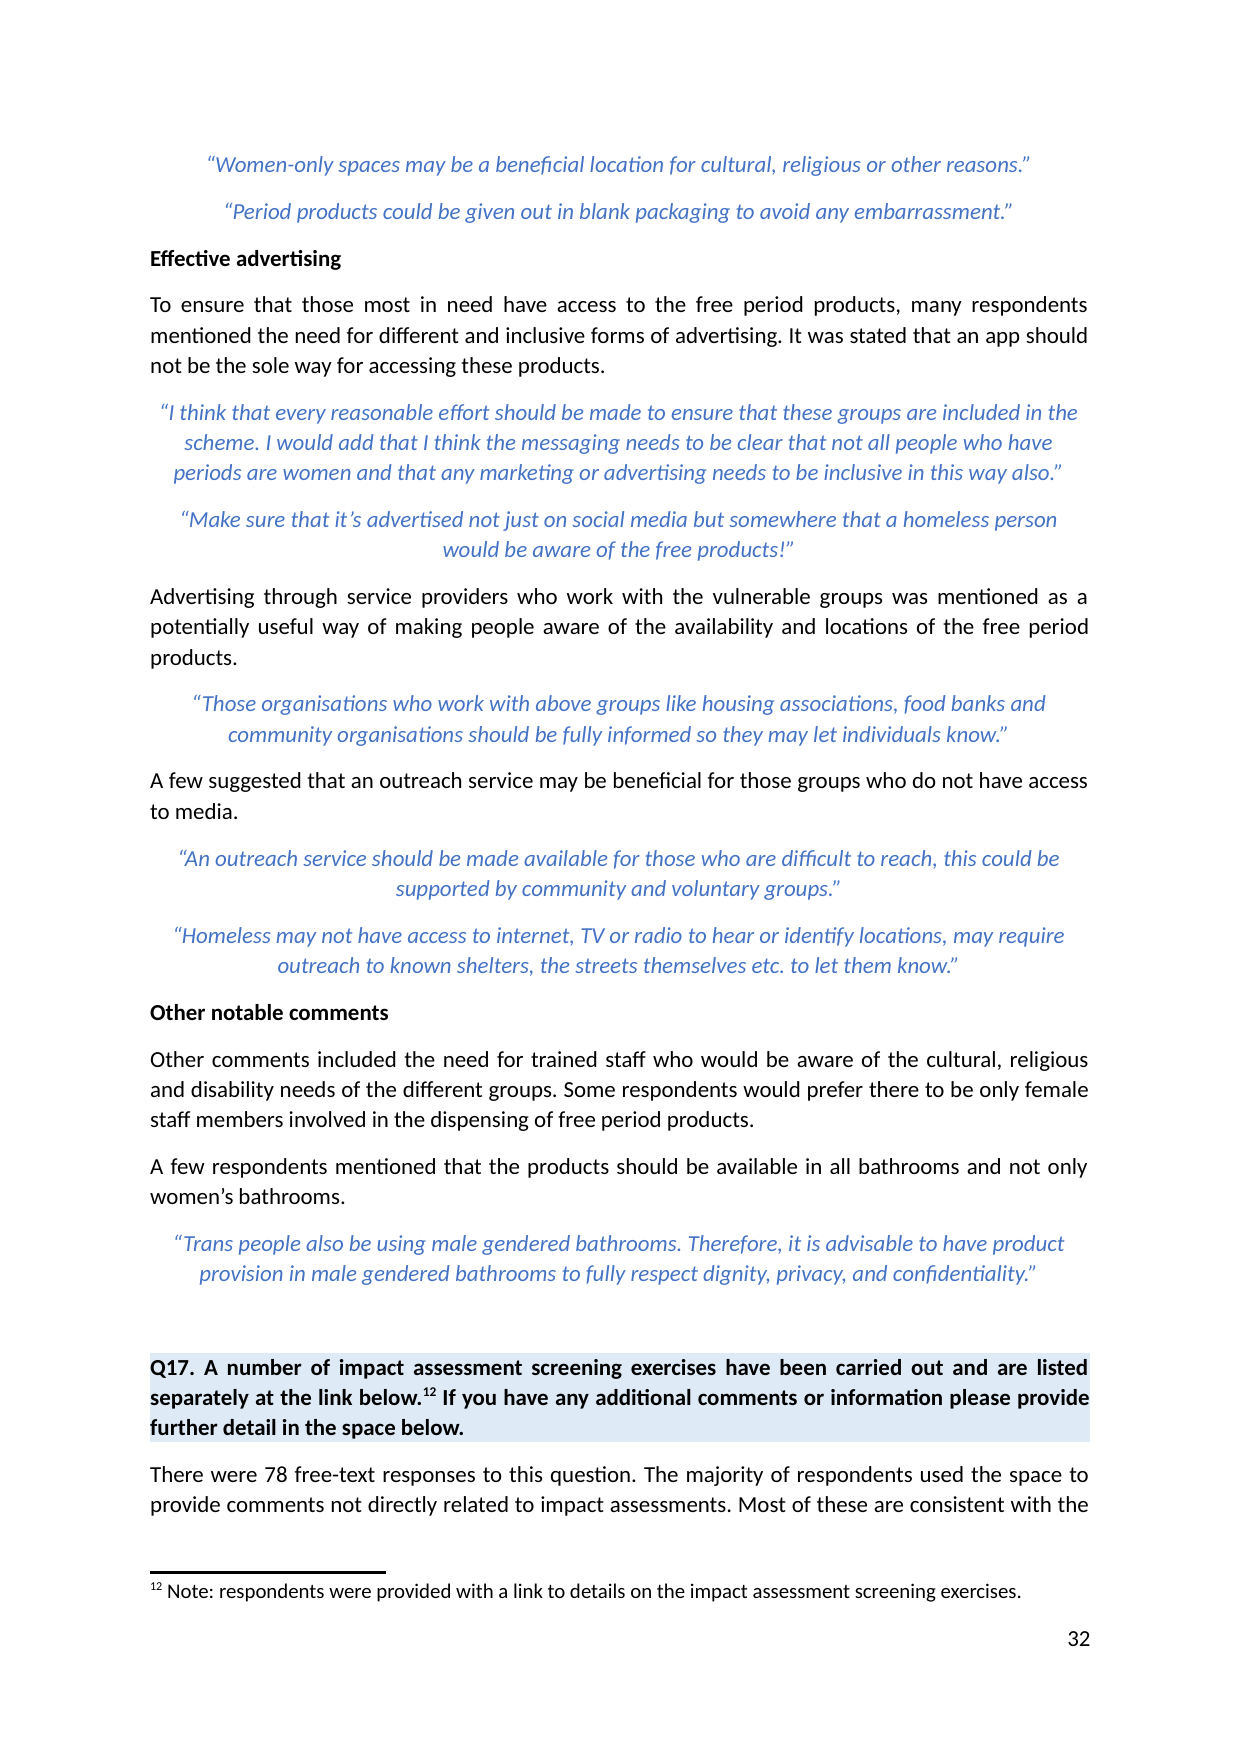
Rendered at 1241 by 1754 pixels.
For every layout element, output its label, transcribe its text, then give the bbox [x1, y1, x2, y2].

text Other comments included the need for trained staff who would be aware of the cultural, religious and disability needs of the different groups. Some respondents would prefer there to be only female staff members involved in the dispensing of free period products. [150, 1045, 1090, 1133]
text Effective advertising [150, 244, 1090, 272]
text “Women-only spaces may be a beneficial location for cultural, religious or other reasons.” [150, 150, 1090, 178]
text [150, 1460, 1090, 1519]
text “An outreach service should be made available for those who are difficult to reach, this could be supported by community and voluntary groups.” [150, 844, 1090, 902]
text To ensure that those most in need have access to the free period products, many respondents mentioned the need for different and inclusive forms of advertising. It was stated that an app should not be the sole way for accessing these products. [150, 291, 1090, 379]
text “Make sure that it’s advertised not just on social media but somewhere that a homeless person would be aware of the free products!” [150, 505, 1090, 563]
text “I think that every reasonable effort should be made to ensure that these groups are included in the scheme. I would add that I think the messaging needs to be clear that not all people who have periods are women and that any marketing or advertising needs to be inclusive in this way also.” [150, 398, 1090, 486]
text “Trans people also be using male gendered bathrooms. Therefore, it is advisable to have product provision in male gendered bathrooms to fully respect dignity, privacy, and confidentiality.” [150, 1229, 1090, 1287]
text “Homeless may not have access to internet, TV or radio to hear or identify locations, may require outreach to known shelters, the streets themselves etc. to let them know.” [150, 921, 1090, 979]
text “Period products could be given out in blank packaging to avoid any embarrassment.” [150, 197, 1090, 225]
text Advertising through service providers who work with the vulnerable groups was mentioned as a potentially useful way of making people aware of the availability and locations of the free period products. [150, 582, 1090, 671]
text A few suggested that an outreach service may be beneficial for those groups who do not have access to media. [150, 767, 1090, 825]
text Other notable comments [150, 998, 1090, 1026]
text “Those organisations who work with above groups like housing associations, food banks and community organisations should be fully informed so they may let individuals know.” [150, 689, 1090, 748]
text Q17. A number of impact assessment screening exercises have been carried out and are listed separately at the link below. If you have any additional comments or information please provide further detail in the space below. [150, 1353, 1090, 1442]
text A few respondents mentioned that the products should be available in all bathrooms and not only women’s bathrooms. [150, 1152, 1090, 1210]
